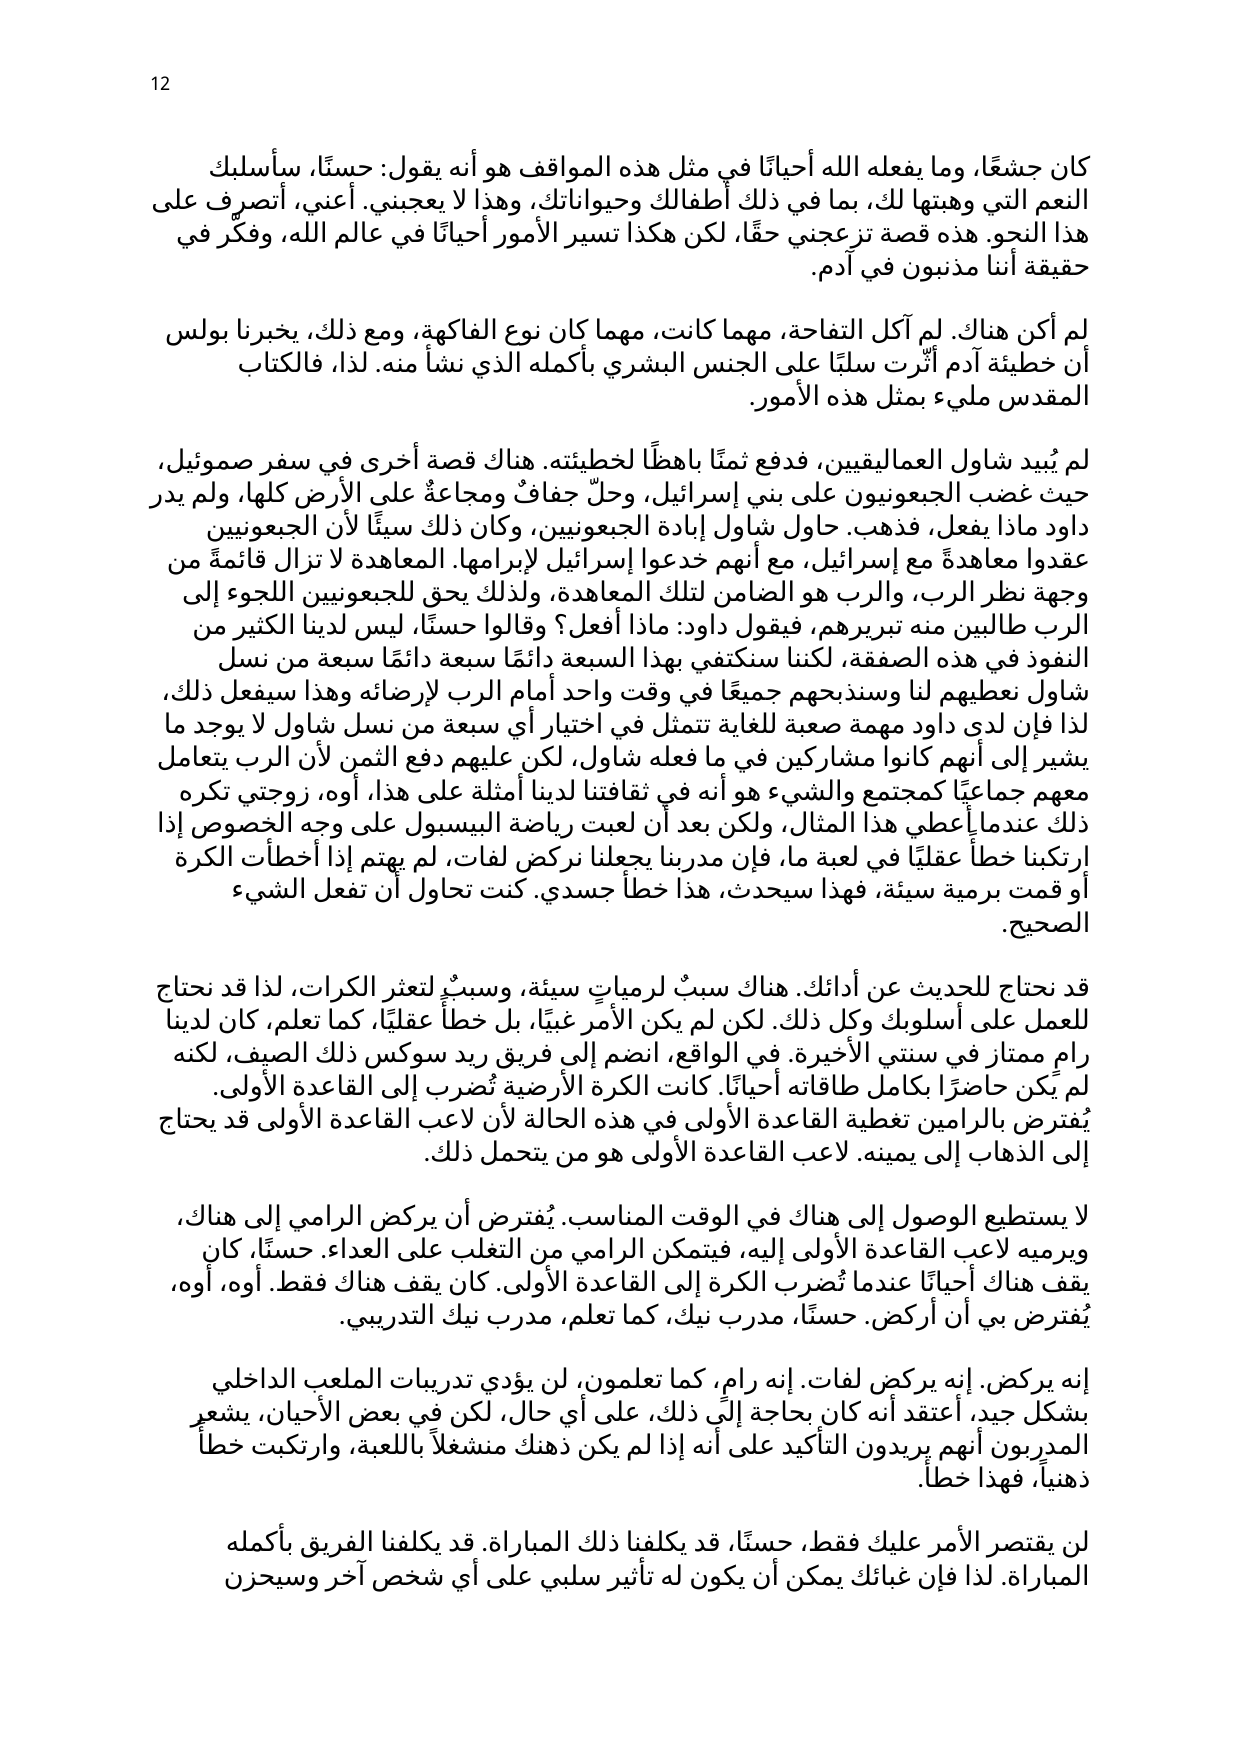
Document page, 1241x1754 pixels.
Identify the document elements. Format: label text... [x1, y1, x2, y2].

text كان جشعًا، وما يفعله الله أحيانًا في مثل هذه المواقف هو أنه يقول: حسنًا، سأسلبك النعم التي وهبتها لك، بما في ذلك أطفالك وحيواناتك، وهذا لا يعجبني. أعني، أتصرف على هذا النحو. هذه قصة تزعجني حقًا، لكن هكذا تسير الأمور أحيانًا في عالم الله، وفكّر في حقيقة أننا مذنبون في آدم. [150, 150, 1090, 282]
text لا يستطيع الوصول إلى هناك في الوقت المناسب. يُفترض أن يركض الرامي إلى هناك، ويرميه لاعب القاعدة الأولى إليه، فيتمكن الرامي من التغلب على العداء. حسنًا، كان يقف هناك أحيانًا عندما تُضرب الكرة إلى القاعدة الأولى. كان يقف هناك فقط. أوه، أوه، يُفترض بي أن أركض. حسنًا، مدرب نيك، كما تعلم، مدرب نيك التدريبي. [150, 1199, 1090, 1331]
text قد نحتاج للحديث عن أدائك. هناك سببٌ لرمياتٍ سيئة، وسببٌ لتعثر الكرات، لذا قد نحتاج للعمل على أسلوبك وكل ذلك. لكن لم يكن الأمر غبيًا، بل خطأً عقليًا، كما تعلم، كان لدينا رامٍ ممتاز في سنتي الأخيرة. في الواقع، انضم إلى فريق ريد سوكس ذلك الصيف، لكنه لم يكن حاضرًا بكامل طاقاته أحيانًا. كانت الكرة الأرضية تُضرب إلى القاعدة الأولى. يُفترض بالرامين تغطية القاعدة الأولى في هذه الحالة لأن لاعب القاعدة الأولى قد يحتاج إلى الذهاب إلى يمينه. لاعب القاعدة الأولى هو من يتحمل ذلك. [150, 970, 1090, 1168]
text إنه يركض. إنه يركض لفات. إنه رامٍ، كما تعلمون، لن يؤدي تدريبات الملعب الداخلي بشكل جيد، أعتقد أنه كان بحاجة إلى ذلك، على أي حال، لكن في بعض الأحيان، يشعر المدربون أنهم يريدون التأكيد على أنه إذا لم يكن ذهنك منشغلاً باللعبة، وارتكبت خطأً ذهنياً، فهذا خطأ. [150, 1362, 1090, 1494]
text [150, 1526, 1090, 1592]
text لم أكن هناك. لم آكل التفاحة، مهما كانت، مهما كان نوع الفاكهة، ومع ذلك، يخبرنا بولس أن خطيئة آدم أثّرت سلبًا على الجنس البشري بأكمله الذي نشأ منه. لذا، فالكتاب المقدس مليء بمثل هذه الأمور. [150, 313, 1090, 412]
text لم يُبيد شاول العماليقيين، فدفع ثمنًا باهظًا لخطيئته. هناك قصة أخرى في سفر صموئيل، حيث غضب الجبعونيون على بني إسرائيل، وحلّ جفافٌ ومجاعةٌ على الأرض كلها، ولم يدر داود ماذا يفعل، فذهب. حاول شاول إبادة الجبعونيين، وكان ذلك سيئًا لأن الجبعونيين عقدوا معاهدةً مع إسرائيل، مع أنهم خدعوا إسرائيل لإبرامها. المعاهدة لا تزال قائمةً من وجهة نظر الرب، والرب هو الضامن لتلك المعاهدة، ولذلك يحق للجبعونيين اللجوء إلى الرب طالبين منه تبريرهم، فيقول داود: ماذا أفعل؟ وقالوا حسنًا، ليس لدينا الكثير من النفوذ في هذه الصفقة، لكننا سنكتفي بهذا السبعة دائمًا سبعة دائمًا سبعة من نسل شاول نعطيهم لنا وسنذبحهم جميعًا في وقت واحد أمام الرب لإرضائه وهذا سيفعل ذلك، لذا فإن لدى داود مهمة صعبة للغاية تتمثل في اختيار أي سبعة من نسل شاول لا يوجد ما يشير إلى أنهم كانوا مشاركين في ما فعله شاول، لكن عليهم دفع الثمن لأن الرب يتعامل معهم جماعيًا كمجتمع والشيء هو أنه في ثقافتنا لدينا أمثلة على هذا، أوه، زوجتي تكره ذلك عندما أعطي هذا المثال، ولكن بعد أن لعبت رياضة البيسبول على وجه الخصوص إذا ارتكبنا خطأً عقليًا في لعبة ما، فإن مدربنا يجعلنا نركض لفات، لم يهتم إذا أخطأت الكرة أو قمت برمية سيئة، فهذا سيحدث، هذا خطأ جسدي. كنت تحاول أن تفعل الشيء الصحيح. [150, 443, 1090, 939]
